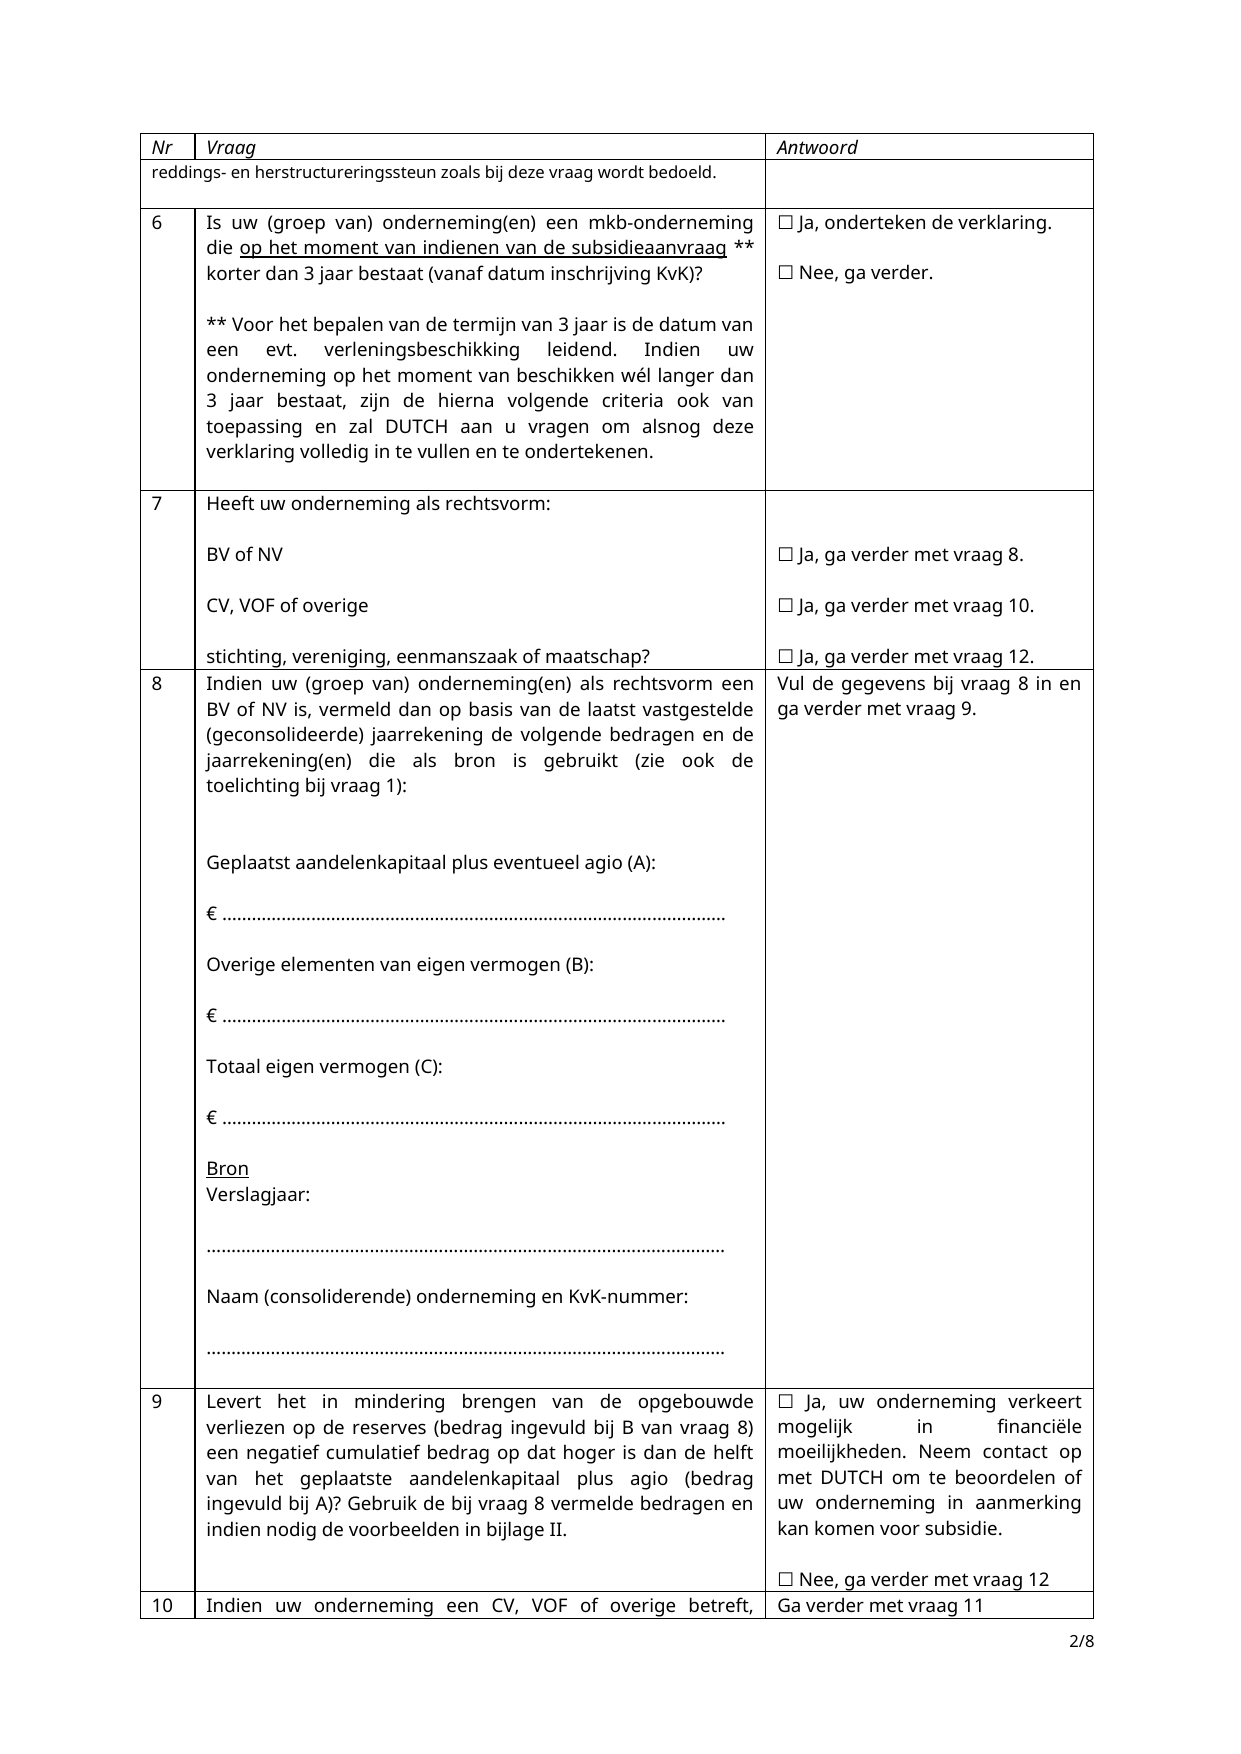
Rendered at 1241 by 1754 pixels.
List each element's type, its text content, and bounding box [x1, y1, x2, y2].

table_cell ☐ Ja, ga verder met vraag 8. ☐ Ja, ga verder met vraag 10. ☐ Ja, ga verder met vraag 12. [766, 491, 1093, 669]
table_header Vraag [196, 134, 765, 159]
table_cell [196, 1592, 765, 1618]
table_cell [141, 160, 765, 208]
table_header Nr [141, 134, 194, 159]
table_cell Vul de gegevens bij vraag 8 in en ga verder met vraag 9. [766, 670, 1093, 1387]
table_cell 9 [141, 1389, 194, 1591]
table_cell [766, 160, 1093, 208]
table_cell Heeft uw onderneming als rechtsvorm: BV of NV CV, VOF of overige stichting, vereniging, eenmanszaak of maatschap? [196, 491, 765, 669]
table_cell Levert het in mindering brengen van de opgebouwde verliezen op de reserves (bedrag ingevuld bij B van vraag 8) een negatief cumulatief bedrag op dat hoger is dan de helft van het geplaatste aandelenkapitaal plus agio (bedrag ingevuld bij A)? Gebruik de bij vraag 8 vermelde bedragen en indien nodig de voorbeelden in bijlage II. [196, 1389, 765, 1591]
table_cell ☐ Ja, onderteken de verklaring. ☐ Nee, ga verder. [766, 209, 1093, 490]
table_cell Is uw (groep van) onderneming(en) een mkb-onderneming die op het moment van indienen van de subsidieaanvraag ** korter dan 3 jaar bestaat (vanaf datum inschrijving KvK)? ** Voor het bepalen van de termijn van 3 jaar is de datum van een evt. verleningsbeschikking leidend. Indien uw onderneming op het moment van beschikken wél langer dan 3 jaar bestaat, zijn de hierna volgende criteria ook van toepassing en zal DUTCH aan u vragen om alsnog deze verklaring volledig in te vullen en te ondertekenen. [196, 209, 765, 490]
table_cell 6 [141, 209, 194, 490]
table_cell ☐ Ja, uw onderneming verkeert mogelijk in financiële moeilijkheden. Neem contact op met DUTCH om te beoordelen of uw onderneming in aanmerking kan komen voor subsidie. ☐ Nee, ga verder met vraag 12 [766, 1389, 1093, 1591]
table_cell Indien uw (groep van) onderneming(en) als rechtsvorm een BV of NV is, vermeld dan op basis van de laatst vastgestelde (geconsolideerde) jaarrekening de volgende bedragen en de jaarrekening(en) die als bron is gebruikt (zie ook de toelichting bij vraag 1): Geplaatst aandelenkapitaal plus eventueel agio (A): € ………………………………………………………………………………………… Overige elementen van eigen vermogen (B): € ………………………………………………………………………………………… Totaal eigen vermogen (C): € ………………………………………………………………………………………… Bron Verslagjaar: …………………………………………………………………………………………… Naam (consoliderende) onderneming en KvK-nummer: …………………………………………………………………………………………… [196, 670, 765, 1387]
table_cell 7 [141, 491, 194, 669]
table_cell 8 [141, 670, 194, 1387]
table_cell 10 [141, 1592, 194, 1618]
table_cell Ga verder met vraag 11 [766, 1592, 1093, 1618]
table_header Antwoord [766, 134, 1093, 159]
